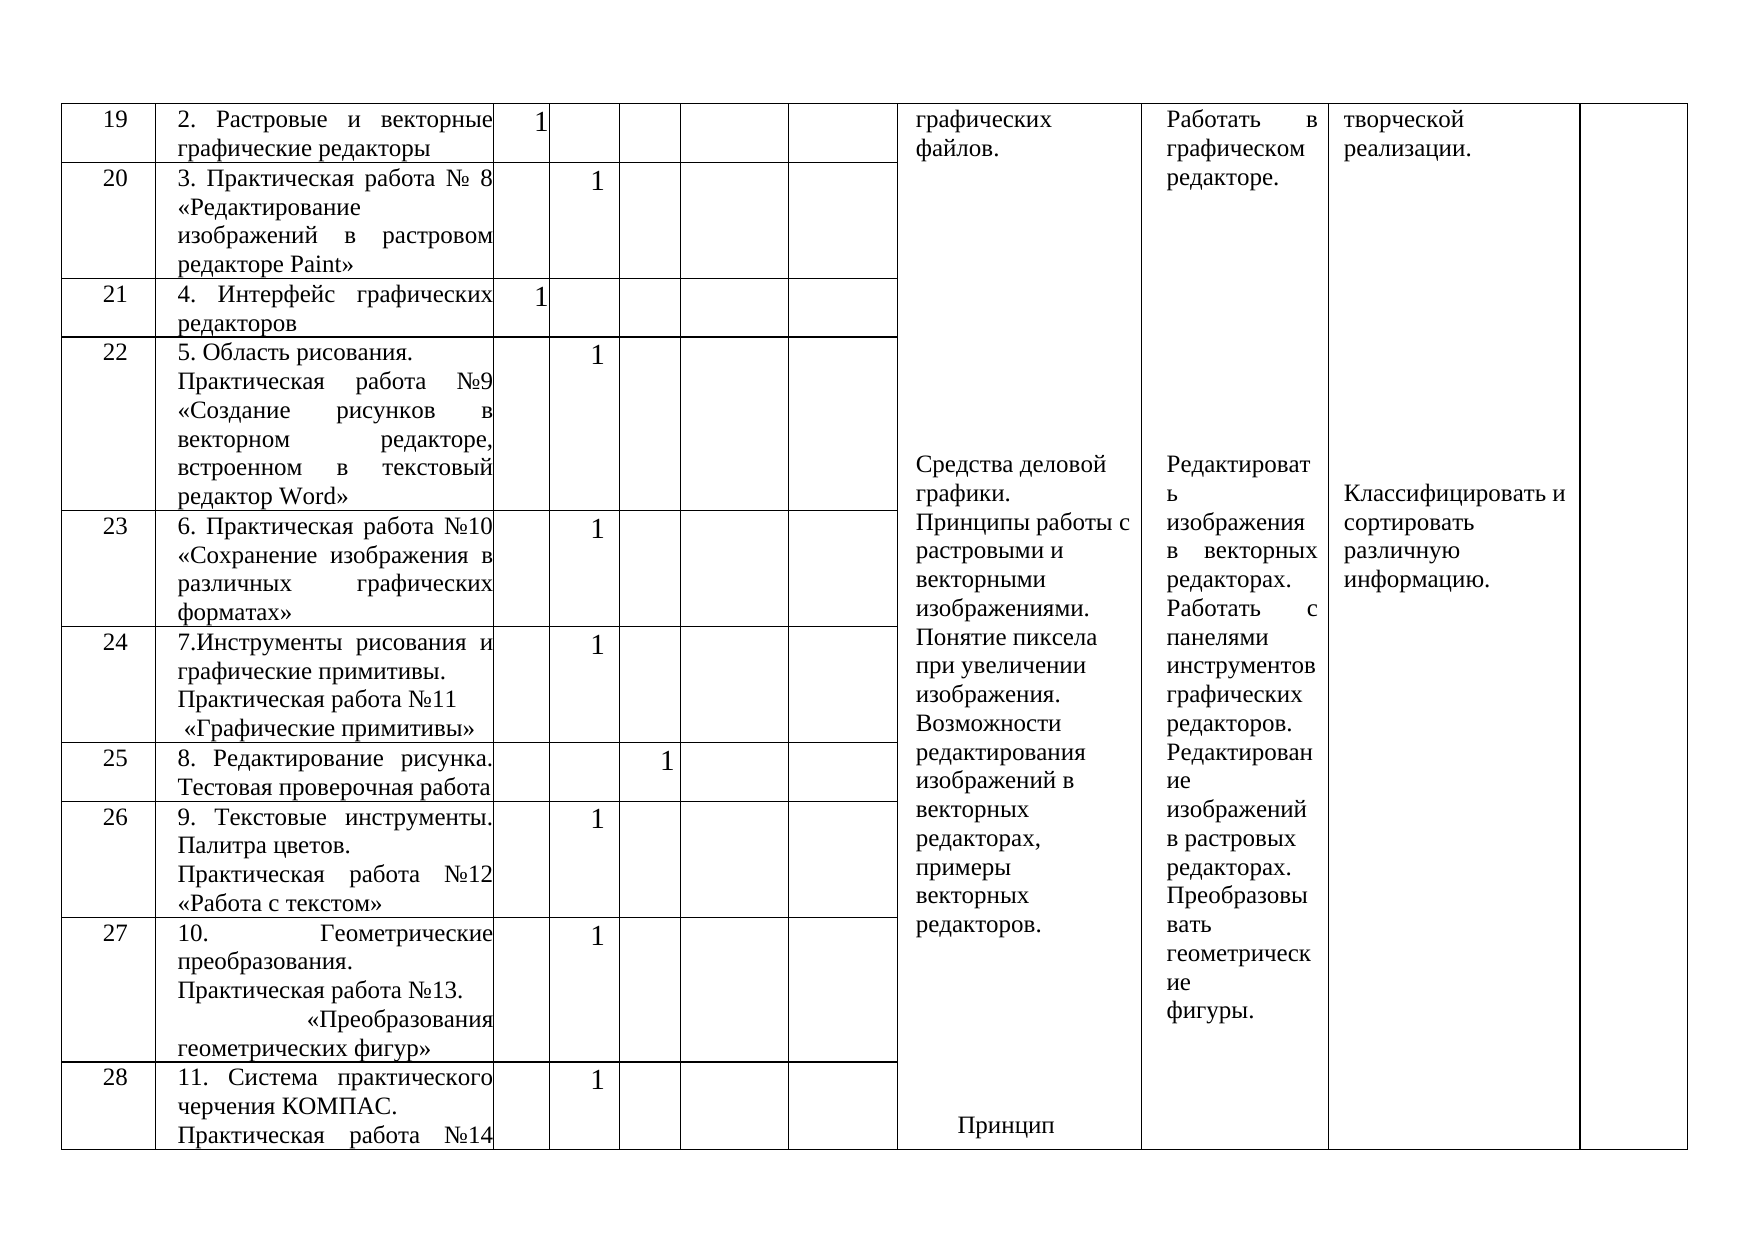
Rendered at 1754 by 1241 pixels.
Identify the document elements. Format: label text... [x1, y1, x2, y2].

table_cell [156, 1063, 493, 1149]
table_cell 1 [494, 279, 549, 336]
table_cell 21 [62, 279, 155, 336]
table_cell 26 [62, 802, 155, 917]
table_cell 27 [62, 918, 155, 1061]
table_cell 10. Геометрические преобразования. Практическая работа №13. «Преобразования геометрических фигур» [156, 918, 493, 1061]
table_cell [494, 918, 549, 1061]
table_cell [1329, 104, 1579, 1149]
table_cell 24 [62, 627, 155, 742]
table_cell 1 [620, 743, 680, 801]
table_cell 4. Интерфейс графических редакторов [156, 279, 493, 336]
table_cell 22 [62, 338, 155, 510]
table_cell [789, 627, 897, 742]
table_cell [681, 1063, 788, 1149]
table_cell [494, 163, 549, 278]
table_cell [620, 627, 680, 742]
table_cell 1 [550, 802, 619, 917]
table_cell 1 [550, 1063, 619, 1149]
table_cell [1581, 104, 1687, 1149]
table_cell [681, 279, 788, 336]
table_cell [789, 104, 897, 162]
table_cell 2. Растровые и векторные графические редакторы [156, 104, 493, 162]
table_cell [494, 1063, 549, 1149]
table_cell [620, 338, 680, 510]
table_cell [620, 511, 680, 626]
table_cell 20 [62, 163, 155, 278]
table_cell 1 [550, 918, 619, 1061]
table_cell [681, 338, 788, 510]
table_cell 23 [62, 511, 155, 626]
table_cell [620, 163, 680, 278]
table_cell 9. Текстовые инструменты. Палитра цветов. Практическая работа №12 «Работа с текстом» [156, 802, 493, 917]
table_cell [550, 104, 619, 162]
table_cell 1 [550, 511, 619, 626]
table_cell 1 [550, 163, 619, 278]
table_cell 19 [62, 104, 155, 162]
table_cell [620, 104, 680, 162]
table_cell 3. Практическая работа № 8 «Редактирование изображений в растровом редакторе Paint» [156, 163, 493, 278]
table_cell [681, 802, 788, 917]
table_cell [681, 511, 788, 626]
table_cell [494, 511, 549, 626]
table_cell [620, 279, 680, 336]
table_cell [898, 104, 1141, 1149]
table_cell [789, 802, 897, 917]
table_cell [681, 918, 788, 1061]
table_cell [789, 279, 897, 336]
table_cell [789, 163, 897, 278]
table_cell [681, 163, 788, 278]
table_cell [494, 743, 549, 801]
table_cell [789, 511, 897, 626]
table_cell [789, 918, 897, 1061]
table_cell [620, 1063, 680, 1149]
table_cell [789, 743, 897, 801]
table_cell [789, 338, 897, 510]
table_cell [550, 279, 619, 336]
table_cell [620, 802, 680, 917]
table_cell 1 [550, 338, 619, 510]
table_cell 1 [550, 627, 619, 742]
table_cell 1 [494, 104, 549, 162]
table_cell [789, 1063, 897, 1149]
table_cell [494, 627, 549, 742]
table_cell [620, 918, 680, 1061]
table_cell [494, 338, 549, 510]
table_cell 28 [62, 1063, 155, 1149]
table_cell [494, 802, 549, 917]
table_cell 5. Область рисования. Практическая работа №9 «Создание рисунков в векторном редакторе, встроенном в текстовый редактор Word» [156, 338, 493, 510]
table_cell [550, 743, 619, 801]
table_cell 25 [62, 743, 155, 801]
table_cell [1142, 104, 1328, 1149]
table_cell 6. Практическая работа №10 «Сохранение изображения в различных графических форматах» [156, 511, 493, 626]
table_cell 7.Инструменты рисования и графические примитивы. Практическая работа №11 «Графические примитивы» [156, 627, 493, 742]
table_cell 8. Редактирование рисунка. Тестовая проверочная работа [156, 743, 493, 801]
table_cell [681, 627, 788, 742]
table_cell [681, 104, 788, 162]
table_cell [681, 743, 788, 801]
